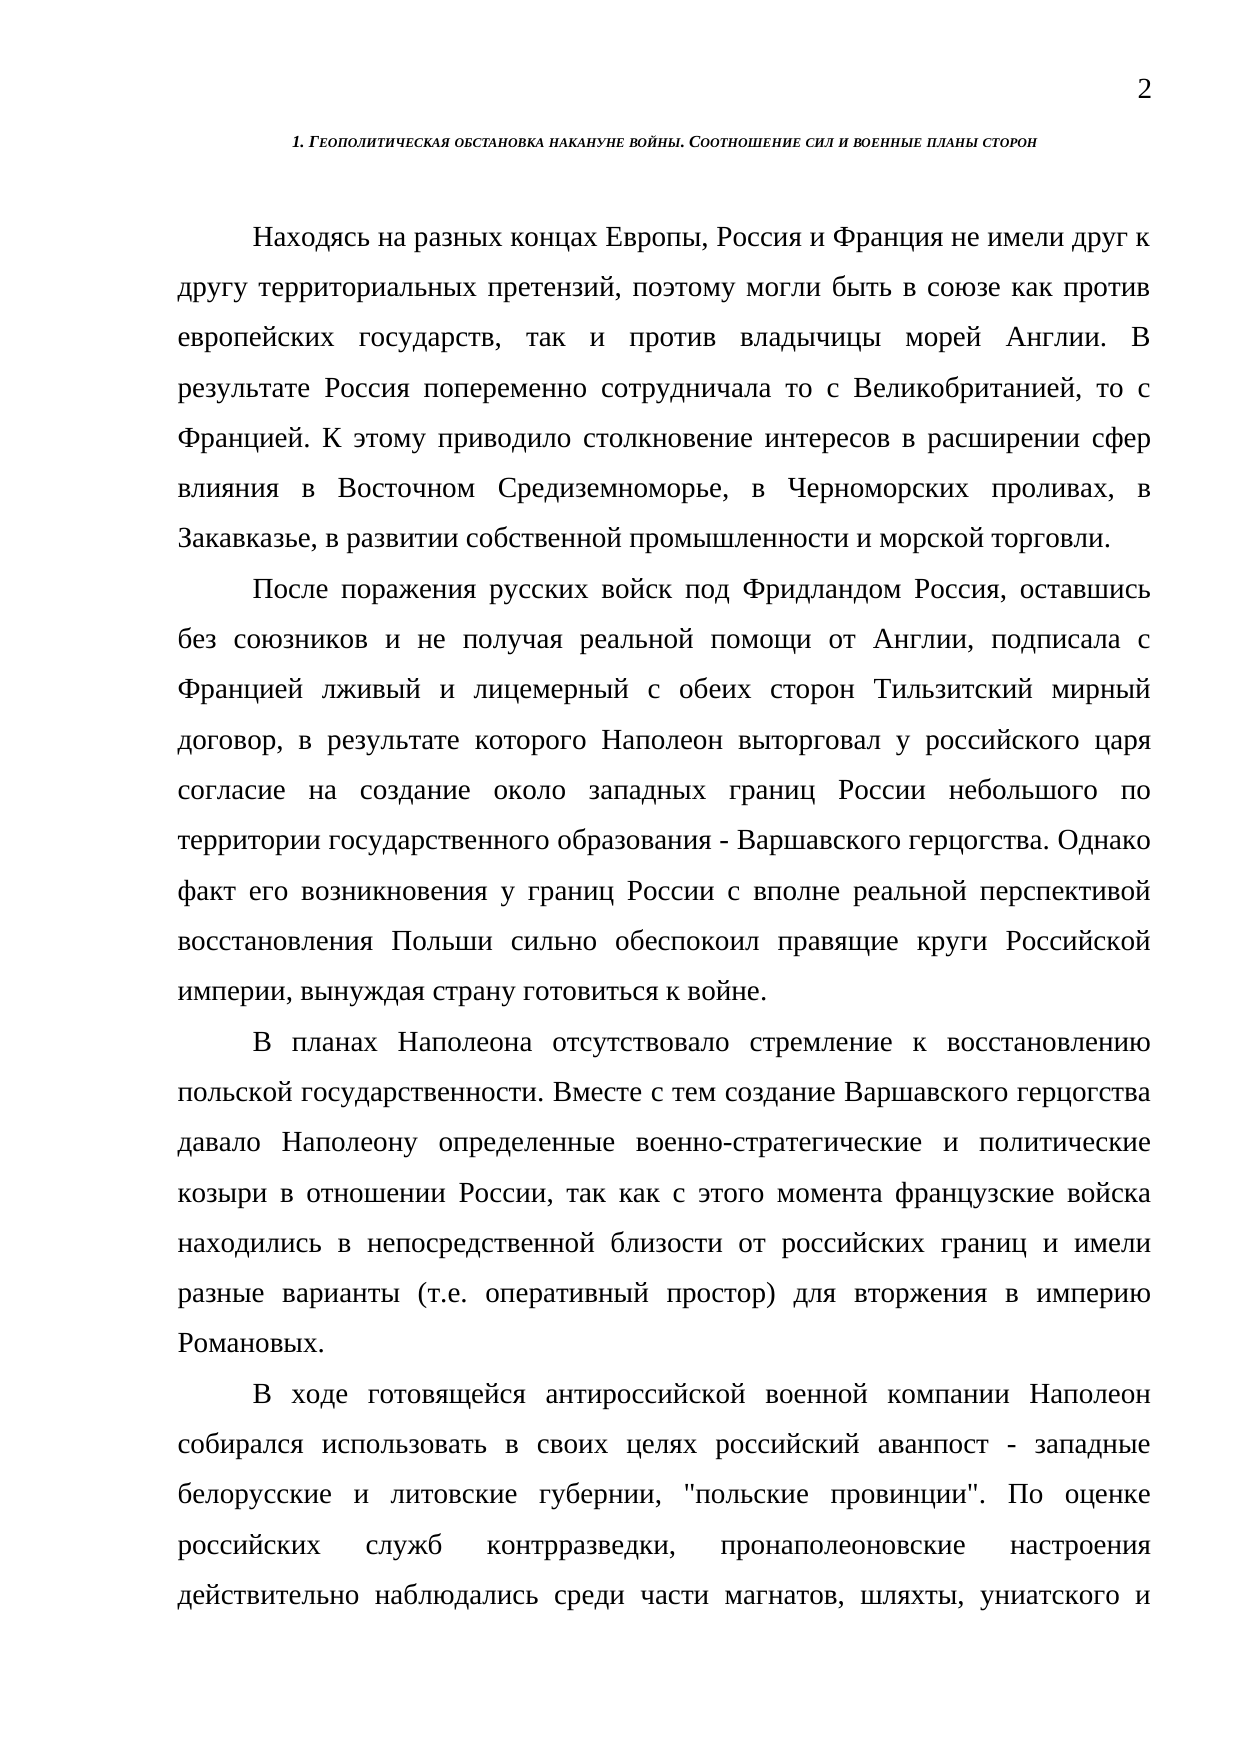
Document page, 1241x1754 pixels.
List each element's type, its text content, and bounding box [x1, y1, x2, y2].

subtitle 1. Геополитическая обстановка накануне войны. Соотношение сил и военные планы сторон [177, 118, 1152, 152]
text После поражения русских войск под Фридландом Россия, оставшись без союзников и не получая реальной помощи от Англии, подписала с Францией лживый и лицемерный с обеих сторон Тильзитский мирный договор, в результате которого Наполеон выторговал у российского царя согласие на создание около западных границ России небольшого по территории государственного образования - Варшавского герцогства. Однако факт его возникновения у границ России с вполне реальной перспективой восстановления Польши сильно обеспокоил правящие круги Российской империи, вынуждая страну готовиться к войне. [177, 571, 1152, 1007]
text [177, 1376, 1152, 1611]
text В планах Наполеона отсутствовало стремление к восстановлению польской государственности. Вместе с тем создание Варшавского герцогства давало Наполеону определенные военно-стратегические и политические козыри в отношении России, так как с этого момента французские войска находились в непосредственной близости от российских границ и имели разные варианты (т.е. оперативный простор) для вторжения в империю Романовых. [177, 1024, 1152, 1359]
text Находясь на разных концах Европы, Россия и Франция не имели друг к другу территориальных претензий, поэтому могли быть в союзе как против европейских государств, так и против владычицы морей Англии. В результате Россия попеременно сотрудничала то с Великобританией, то с Францией. К этому приводило столкновение интересов в расширении сфер влияния в Восточном Средиземноморье, в Черноморских проливах, в Закавказье, в развитии собственной промышленности и морской торговли. [177, 219, 1152, 554]
